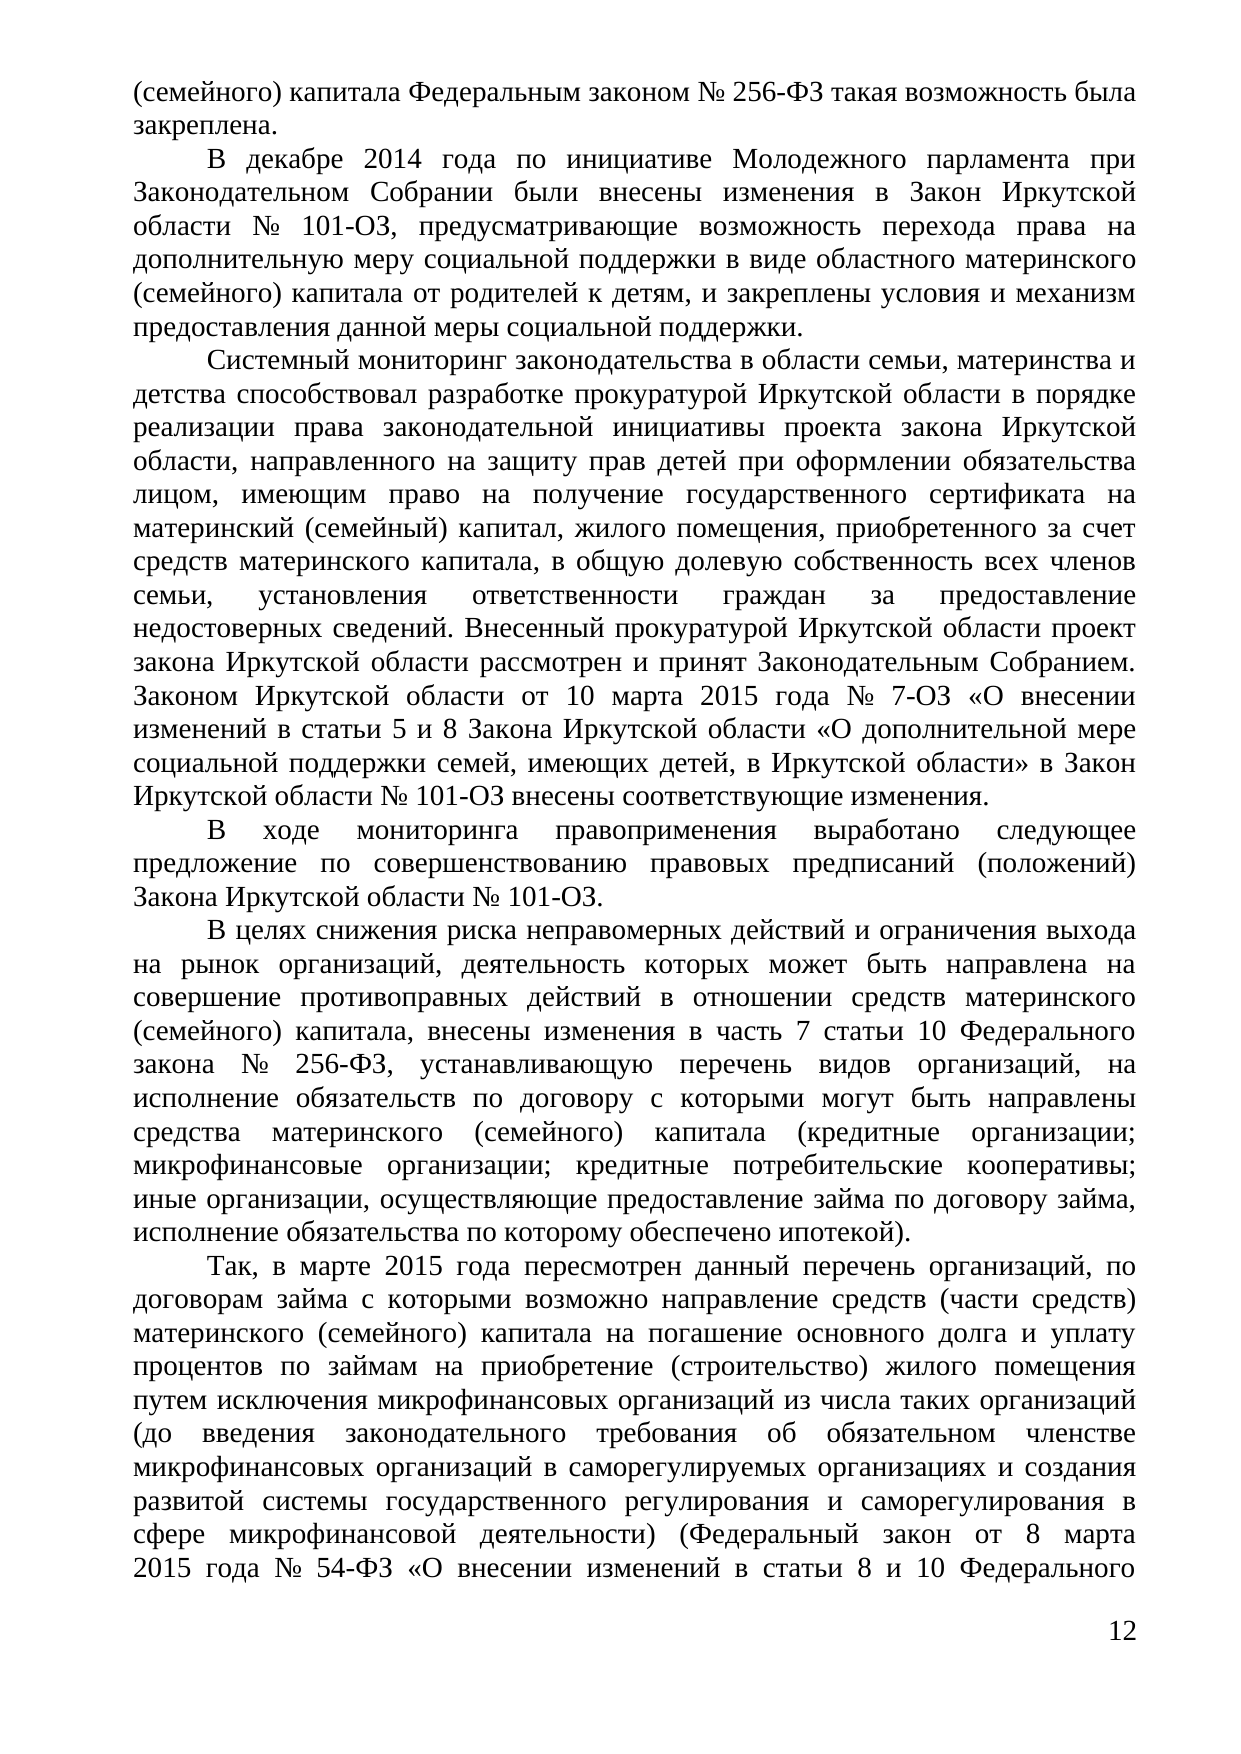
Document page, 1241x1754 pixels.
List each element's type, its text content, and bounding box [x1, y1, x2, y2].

text В ходе мониторинга правоприменения выработано следующее предложение по совершенствованию правовых предписаний (положений) Закона Иркутской области № 101-ОЗ. [133, 812, 1137, 912]
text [133, 74, 1137, 141]
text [133, 1248, 1137, 1583]
text В целях снижения риска неправомерных действий и ограничения выхода на рынок организаций, деятельность которых может быть направлена на совершение противоправных действий в отношении средств материнского (семейного) капитала, внесены изменения в часть 7 статьи 10 Федерального закона № 256-ФЗ, устанавливающую перечень видов организаций, на исполнение обязательств по договору с которыми могут быть направлены средства материнского (семейного) капитала (кредитные организации; микрофинансовые организации; кредитные потребительские кооперативы; иные организации, осуществляющие предоставление займа по договору займа, исполнение обязательства по которому обеспечено ипотекой). [133, 912, 1137, 1248]
text В декабре 2014 года по инициативе Молодежного парламента при Законодательном Собрании были внесены изменения в Закон Иркутской области № 101-ОЗ, предусматривающие возможность перехода права на дополнительную меру социальной поддержки в виде областного материнского (семейного) капитала от родителей к детям, и закреплены условия и механизм предоставления данной меры социальной поддержки. [133, 141, 1137, 342]
text Системный мониторинг законодательства в области семьи, материнства и детства способствовал разработке прокуратурой Иркутской области в порядке реализации права законодательной инициативы проекта закона Иркутской области, направленного на защиту прав детей при оформлении обязательства лицом, имеющим право на получение государственного сертификата на материнский (семейный) капитал, жилого помещения, приобретенного за счет средств материнского капитала, в общую долевую собственность всех членов семьи, установления ответственности граждан за предоставление недостоверных сведений. Внесенный прокуратурой Иркутской области проект закона Иркутской области рассмотрен и принят Законодательным Собранием. Законом Иркутской области от 10 марта 2015 года № 7-ОЗ «О внесении изменений в статьи 5 и 8 Закона Иркутской области «О дополнительной мере социальной поддержки семей, имеющих детей, в Иркутской области» в Закон Иркутской области № 101-ОЗ внесены соответствующие изменения. [133, 342, 1137, 812]
